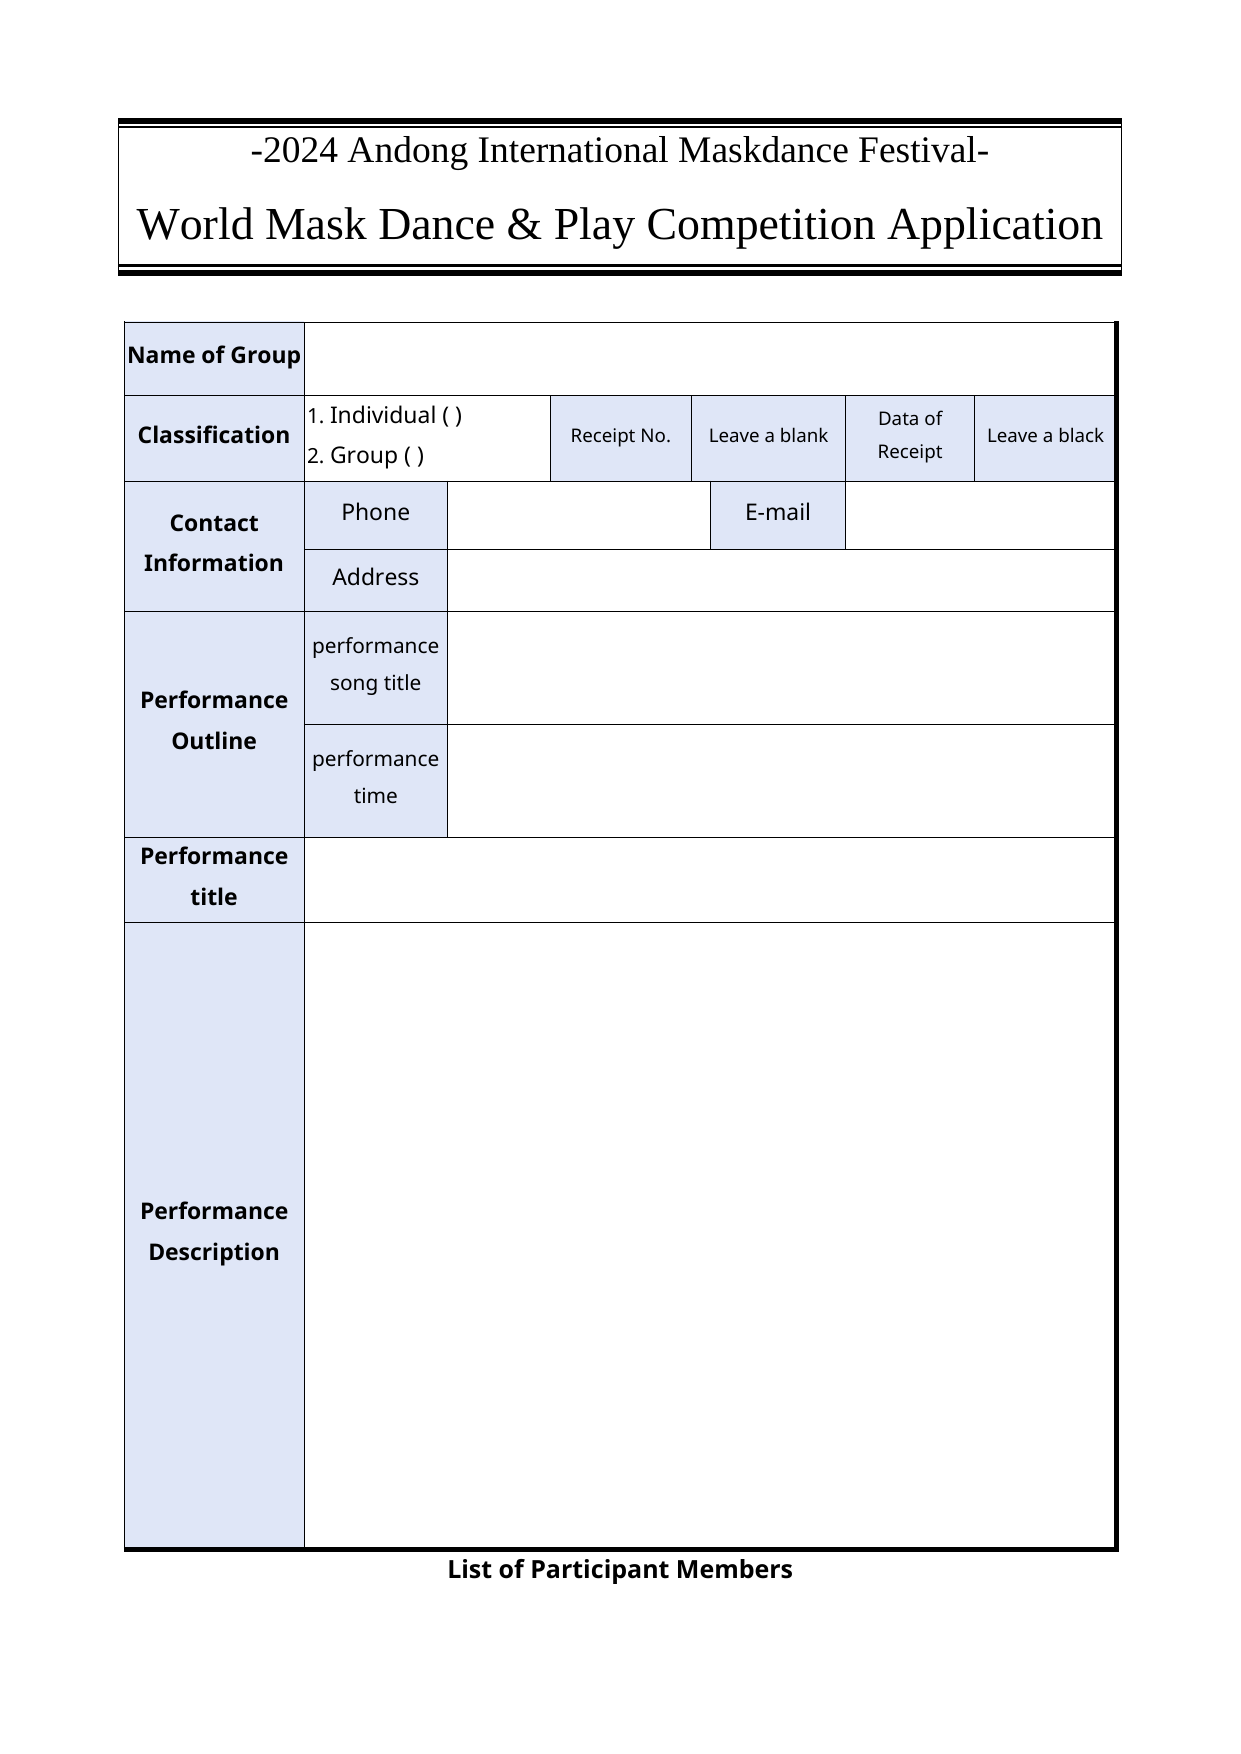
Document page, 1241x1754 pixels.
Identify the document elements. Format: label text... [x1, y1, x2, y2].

table_cell [448, 725, 1114, 837]
table_cell Contact Information [125, 482, 304, 611]
table_cell Receipt No. [551, 396, 691, 481]
table_cell performance song title [305, 612, 447, 724]
table_header -2024 Andong International Maskdance Festival- World Mask Dance & Play Competition Application [119, 128, 1121, 263]
table_cell [448, 612, 1114, 724]
table_cell Data of Receipt [846, 396, 974, 481]
table_cell [305, 838, 1114, 922]
table_cell [448, 550, 1114, 611]
table_cell Leave a black [975, 396, 1114, 481]
table_cell Performance Outline [125, 612, 304, 837]
table_cell E-mail [711, 482, 845, 549]
table_cell Address [305, 550, 447, 611]
table_cell Individual ( ) Group ( ) [305, 396, 550, 481]
table_cell [305, 923, 1114, 1547]
table_cell performance time [305, 725, 447, 837]
table_cell [846, 482, 1114, 549]
table_header Name of Group [125, 323, 304, 395]
table_cell Leave a blank [692, 396, 845, 481]
table_cell Performance title [125, 838, 304, 922]
text List of Participant Members [118, 1552, 1122, 1586]
table_cell [448, 482, 710, 549]
table_cell Classification [125, 396, 304, 481]
table_cell Performance Description [125, 923, 304, 1547]
table_header [305, 323, 1114, 395]
table_cell Phone [305, 482, 447, 549]
